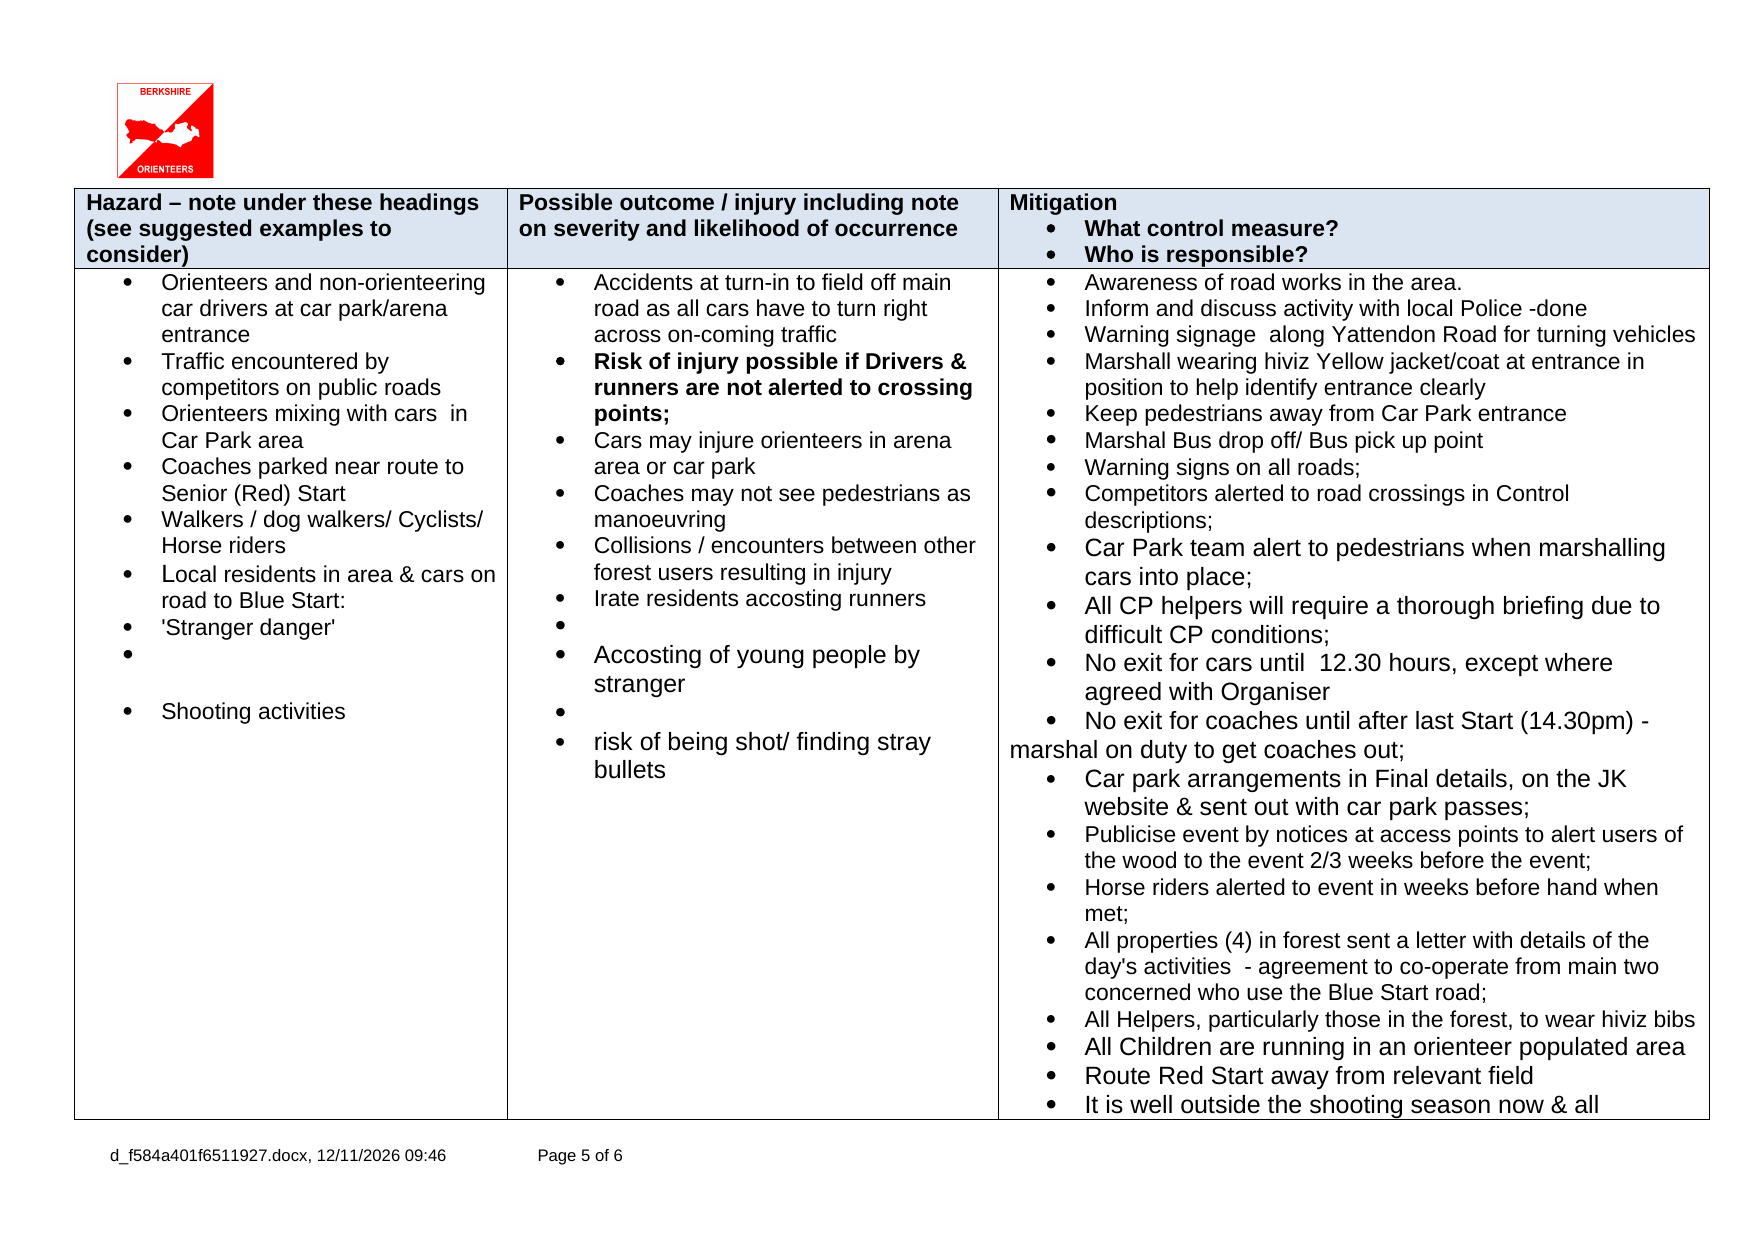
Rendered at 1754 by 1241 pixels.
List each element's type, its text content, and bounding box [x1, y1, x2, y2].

table_header Hazard – note under these headings (see suggested examples to consider) [75, 189, 507, 268]
table_header Possible outcome / injury including note on severity and likelihood of occurrence [508, 189, 998, 268]
table_header Mitigation What control measure? Who is responsible? [999, 189, 1709, 268]
picture [109, 75, 223, 188]
